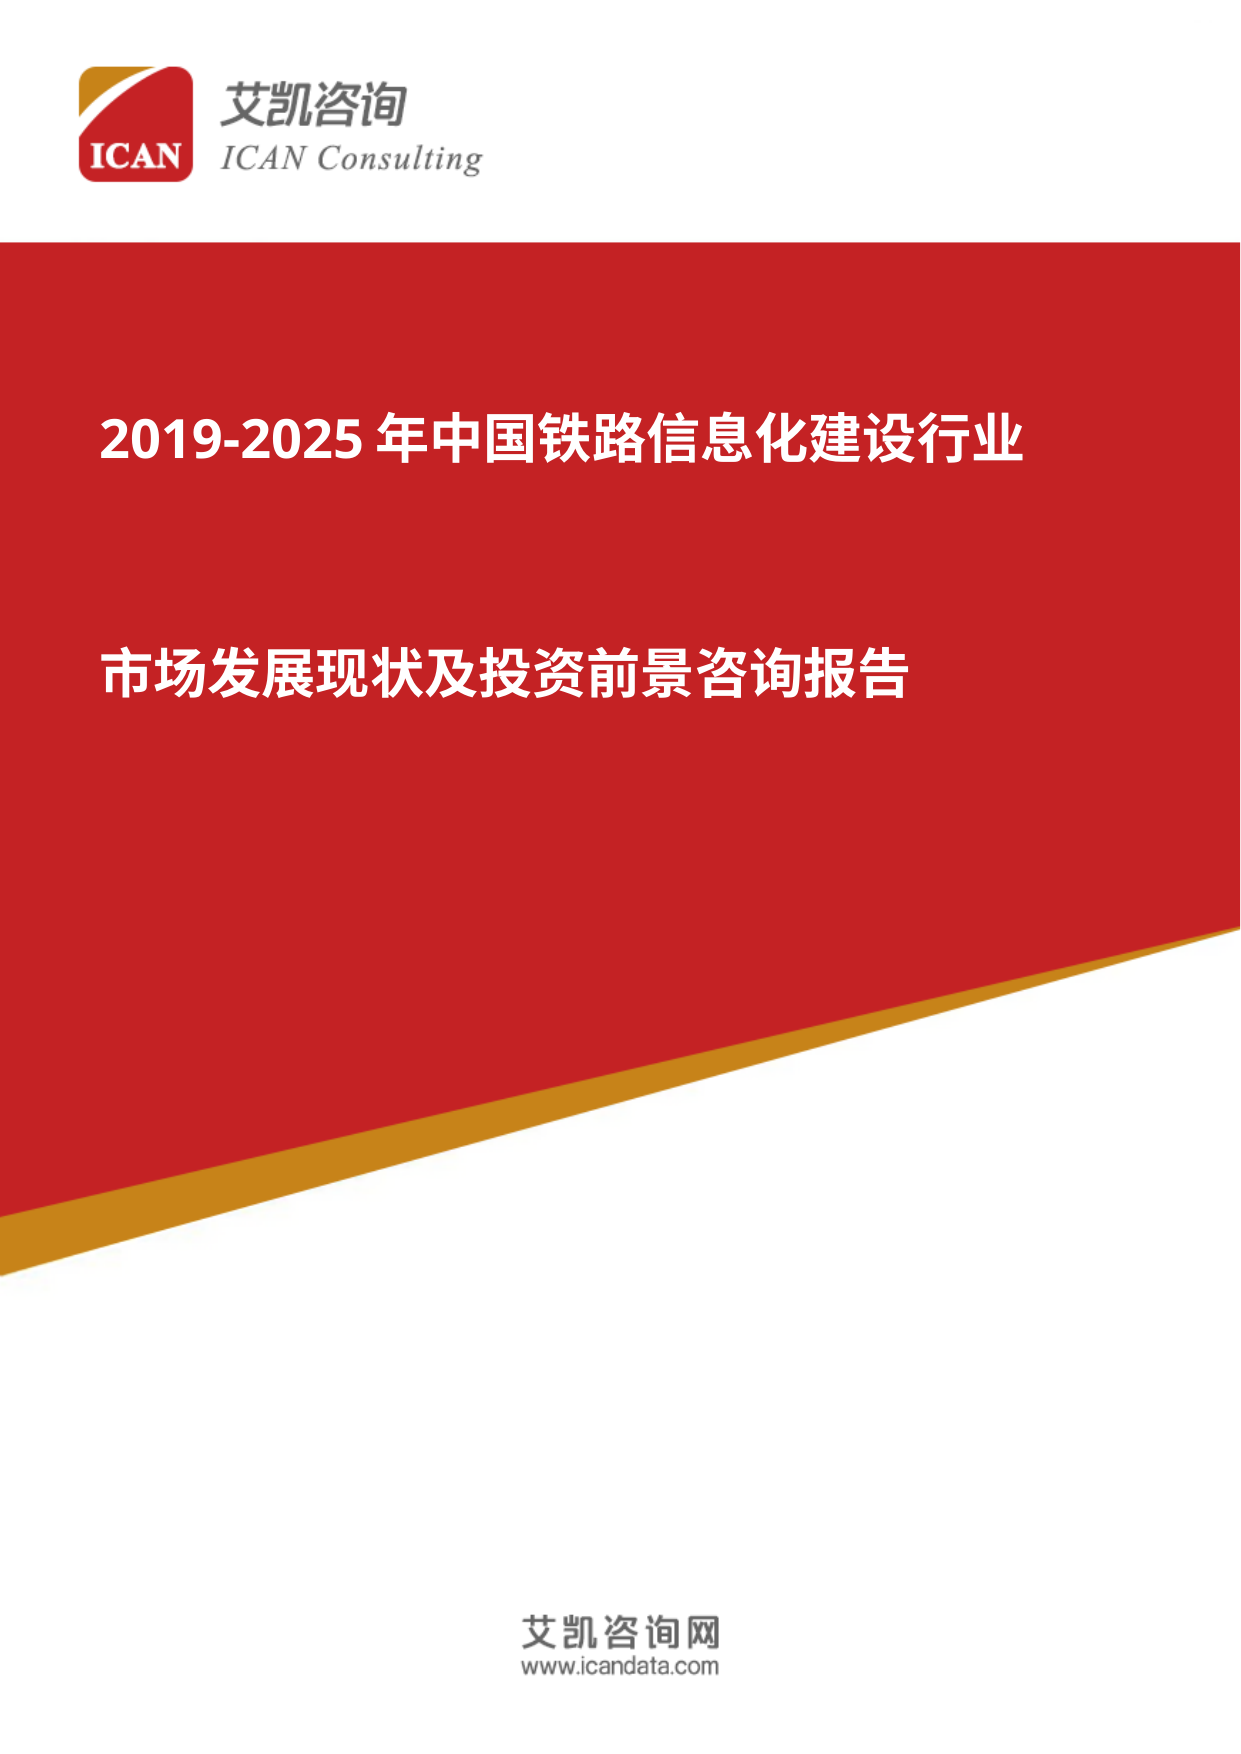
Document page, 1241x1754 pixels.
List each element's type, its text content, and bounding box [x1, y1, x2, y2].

subtitle 2019-2025年中国铁路信息化建设行业市场发展现状及投资前景咨询报告 [99, 386, 1053, 718]
picture [0, 5, 1241, 1754]
